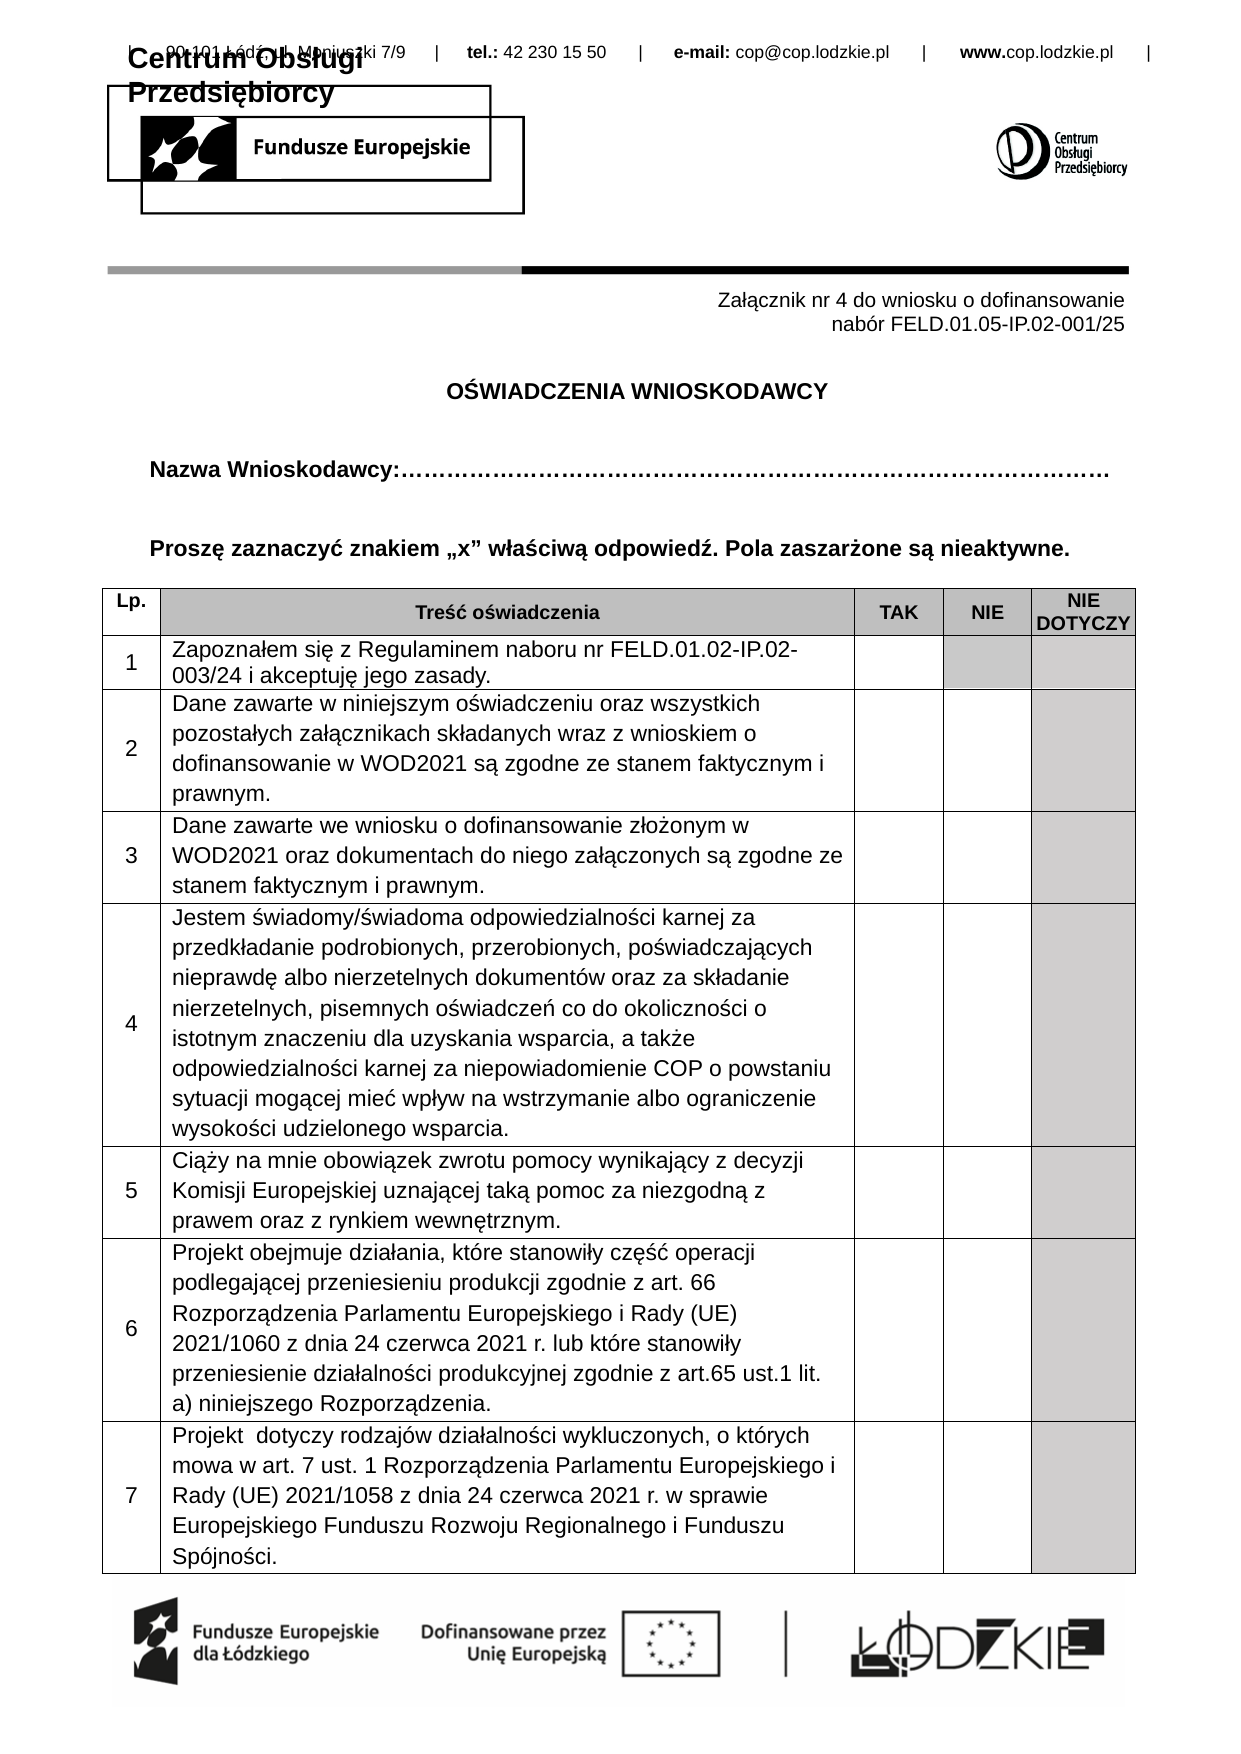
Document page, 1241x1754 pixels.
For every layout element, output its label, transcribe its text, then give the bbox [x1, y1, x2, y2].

table_cell [1032, 1147, 1135, 1238]
table_cell 2 [103, 690, 160, 811]
table_cell [1032, 812, 1135, 903]
table_cell [855, 904, 943, 1146]
table_cell Dane zawarte we wniosku o dofinansowanie złożonym w WOD2021 oraz dokumentach do niego załączonych są zgodne ze stanem faktycznym i prawnym. [161, 812, 854, 903]
table_cell [1032, 904, 1135, 1146]
table_cell Ciąży na mnie obowiązek zwrotu pomocy wynikający z decyzji Komisji Europejskiej uznającej taką pomoc za niezgodną z prawem oraz z rynkiem wewnętrznym. [161, 1147, 854, 1238]
table_cell [944, 690, 1031, 811]
text OŚWIADCZENIA WNIOSKODAWCY [149, 378, 1125, 404]
table_cell 1 [103, 636, 160, 688]
table_cell Projekt dotyczy rodzajów działalności wykluczonych, o których mowa w art. 7 ust. 1 Rozporządzenia Parlamentu Europejskiego i Rady (UE) 2021/1058 z dnia 24 czerwca 2021 r. w sprawie Europejskiego Funduszu Rozwoju Regionalnego i Funduszu Spójności. [161, 1422, 854, 1573]
table_cell [944, 1147, 1031, 1238]
table_cell 7 [103, 1422, 160, 1573]
table_cell 3 [103, 812, 160, 903]
table_cell 4 [103, 904, 160, 1146]
table_header Treść oświadczenia [161, 589, 854, 635]
table_cell Jestem świadomy/świadoma odpowiedzialności karnej za przedkładanie podrobionych, przerobionych, poświadczających nieprawdę albo nierzetelnych dokumentów oraz za składanie nierzetelnych, pisemnych oświadczeń co do okoliczności o istotnym znaczeniu dla uzyskania wsparcia, a także odpowiedzialności karnej za niepowiadomienie COP o powstaniu sytuacji mogącej mieć wpływ na wstrzymanie albo ograniczenie wysokości udzielonego wsparcia. [161, 904, 854, 1146]
text Nazwa Wnioskodawcy:………………………………………………………………………………… [149, 456, 1125, 483]
table_cell Projekt obejmuje działania, które stanowiły część operacji podlegającej przeniesieniu produkcji zgodnie z art. 66 Rozporządzenia Parlamentu Europejskiego i Rady (UE) 2021/1060 z dnia 24 czerwca 2021 r. lub które stanowiły przeniesienie działalności produkcyjnej zgodnie z art.65 ust.1 lit. a) niniejszego Rozporządzenia. [161, 1239, 854, 1421]
table_cell [855, 1239, 943, 1421]
picture [112, 1575, 1126, 1707]
table_cell [855, 636, 943, 688]
picture [0, 0, 1241, 308]
table_header TAK [855, 589, 943, 635]
table_cell Dane zawarte w niniejszym oświadczeniu oraz wszystkich pozostałych załącznikach składanych wraz z wnioskiem o dofinansowanie w WOD2021 są zgodne ze stanem faktycznym i prawnym. [161, 690, 854, 811]
table_cell [1032, 1422, 1135, 1573]
table_header NIE [944, 589, 1031, 635]
table_cell [855, 812, 943, 903]
table_cell [855, 690, 943, 811]
table_header NIE DOTYCZY [1032, 589, 1135, 635]
text Proszę zaznaczyć znakiem „x” właściwą odpowiedź. Pola zaszarżone są nieaktywne. [149, 535, 1125, 561]
text nabór FELD.01.05-IP.02-001/25 [112, 312, 1125, 336]
table_header Lp. [103, 589, 160, 635]
text Załącznik nr 4 do wniosku o dofinansowanie [112, 288, 1125, 312]
table_cell [944, 1239, 1031, 1421]
table_cell [944, 1422, 1031, 1573]
table_cell Zapoznałem się z Regulaminem naboru nr FELD.01.02-IP.02-003/24 i akceptuję jego zasady. [161, 636, 854, 688]
table_cell [944, 904, 1031, 1146]
table_cell [855, 1422, 943, 1573]
table_cell [944, 636, 1031, 688]
table_cell [1032, 636, 1135, 688]
table_cell [1032, 1239, 1135, 1421]
table_cell 5 [103, 1147, 160, 1238]
table_cell [1032, 690, 1135, 811]
table_cell [944, 812, 1031, 903]
table_cell [855, 1147, 943, 1238]
table_cell 6 [103, 1239, 160, 1421]
